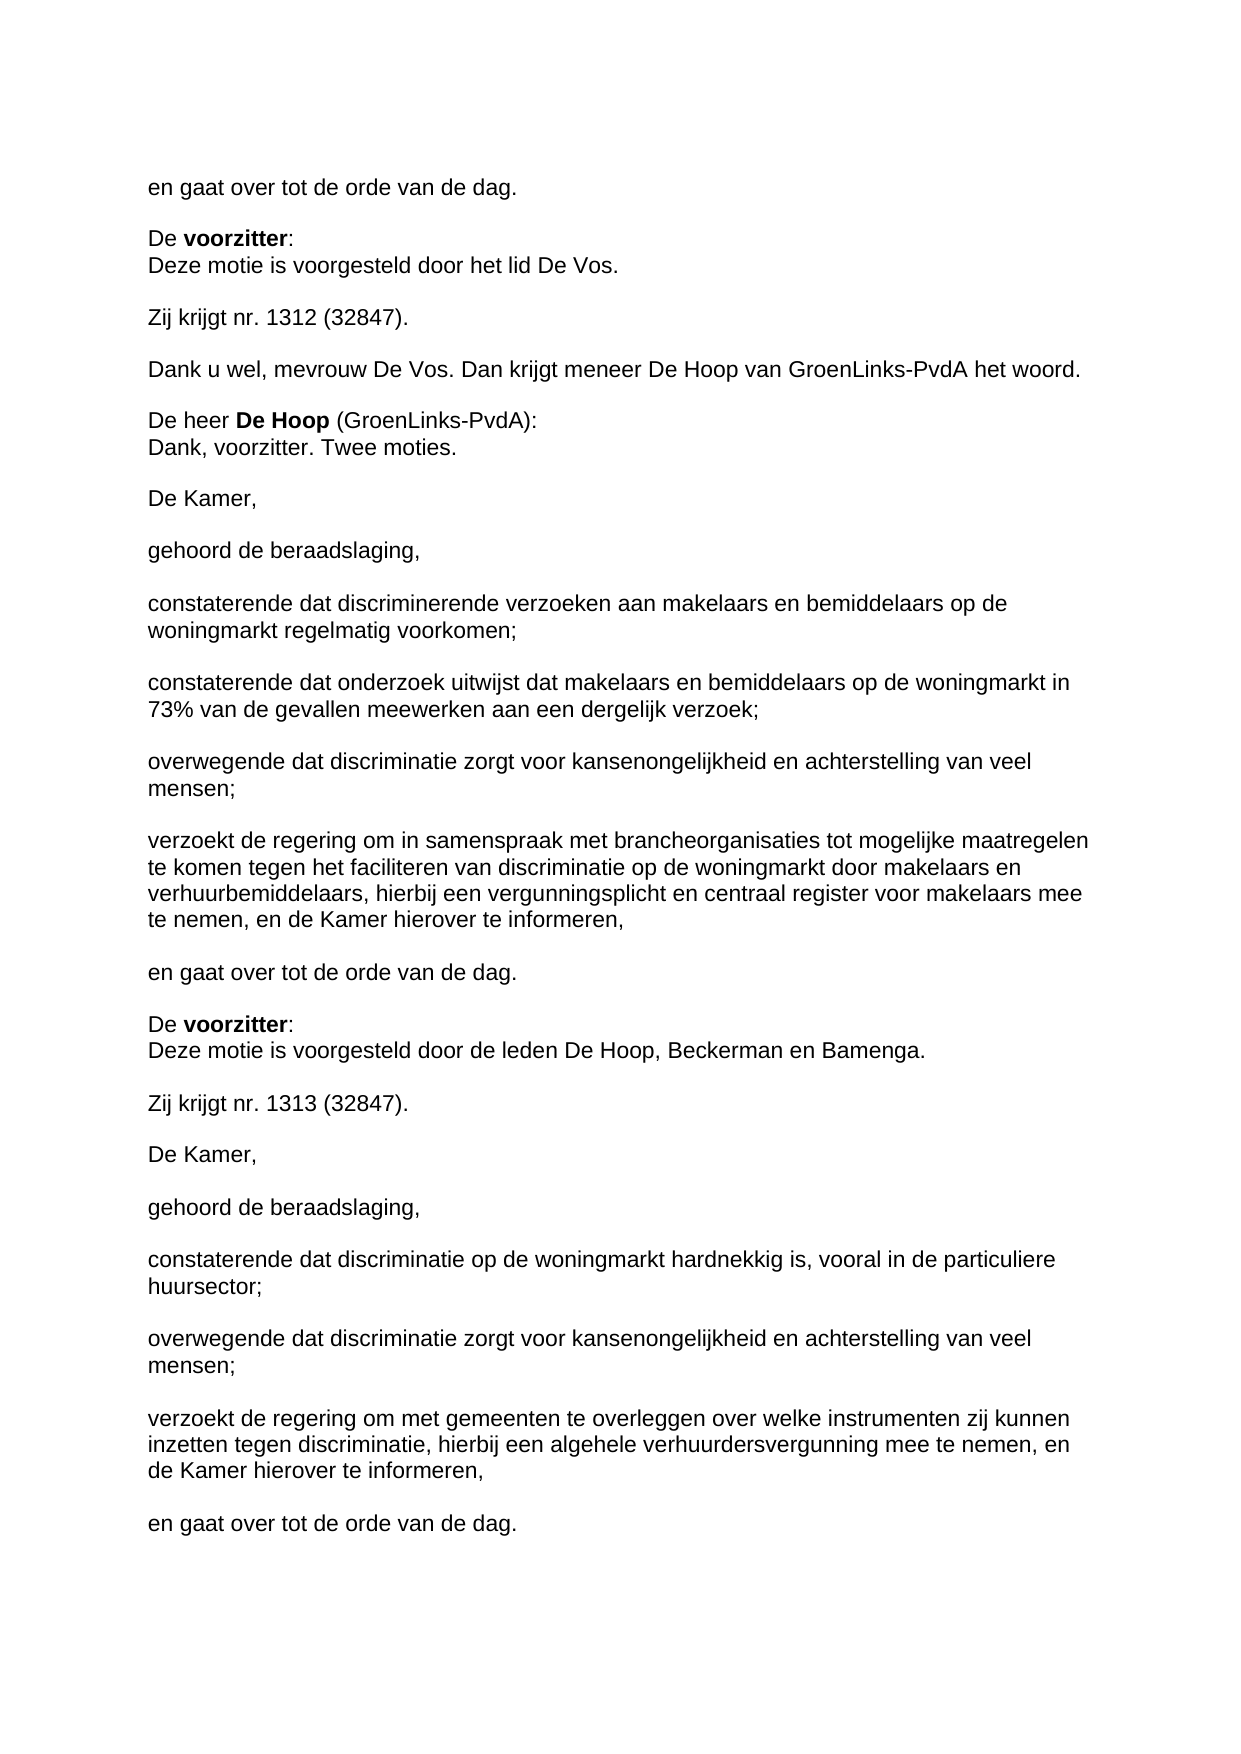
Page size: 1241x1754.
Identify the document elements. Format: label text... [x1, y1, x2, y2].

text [148, 148, 1093, 200]
text De Kamer, gehoord de beraadslaging, constaterende dat discriminerende verzoeken aan makelaars en bemiddelaars op de woningmarkt regelmatig voorkomen; constaterende dat onderzoek uitwijst dat makelaars en bemiddelaars op de woningmarkt in 73% van de gevallen meewerken aan een dergelijk verzoek; overwegende dat discriminatie zorgt voor kansenongelijkheid en achterstelling van veel mensen; verzoekt de regering om in samenspraak met brancheorganisaties tot mogelijke maatregelen te komen tegen het faciliteren van discriminatie op de woningmarkt door makelaars en verhuurbemiddelaars, hierbij een vergunningsplicht en centraal register voor makelaars mee te nemen, en de Kamer hierover te informeren, en gaat over tot de orde van de dag. [148, 485, 1093, 986]
text Dank u wel, mevrouw De Vos. Dan krijgt meneer De Hoop van GroenLinks-PvdA het woord. [148, 356, 1093, 382]
text De voorzitter: Deze motie is voorgesteld door de leden De Hoop, Beckerman en Bamenga. Zij krijgt nr. 1313 (32847). [148, 1011, 1093, 1116]
text De heer De Hoop (GroenLinks-PvdA): Dank, voorzitter. Twee moties. [148, 407, 1093, 460]
text De voorzitter: Deze motie is voorgesteld door het lid De Vos. Zij krijgt nr. 1312 (32847). [148, 225, 1093, 331]
text De Kamer, gehoord de beraadslaging, constaterende dat discriminatie op de woningmarkt hardnekkig is, vooral in de particuliere huursector; overwegende dat discriminatie zorgt voor kansenongelijkheid en achterstelling van veel mensen; verzoekt de regering om met gemeenten te overleggen over welke instrumenten zij kunnen inzetten tegen discriminatie, hierbij een algehele verhuurdersvergunning mee te nemen, en de Kamer hierover te informeren, en gaat over tot de orde van de dag. [148, 1141, 1093, 1536]
